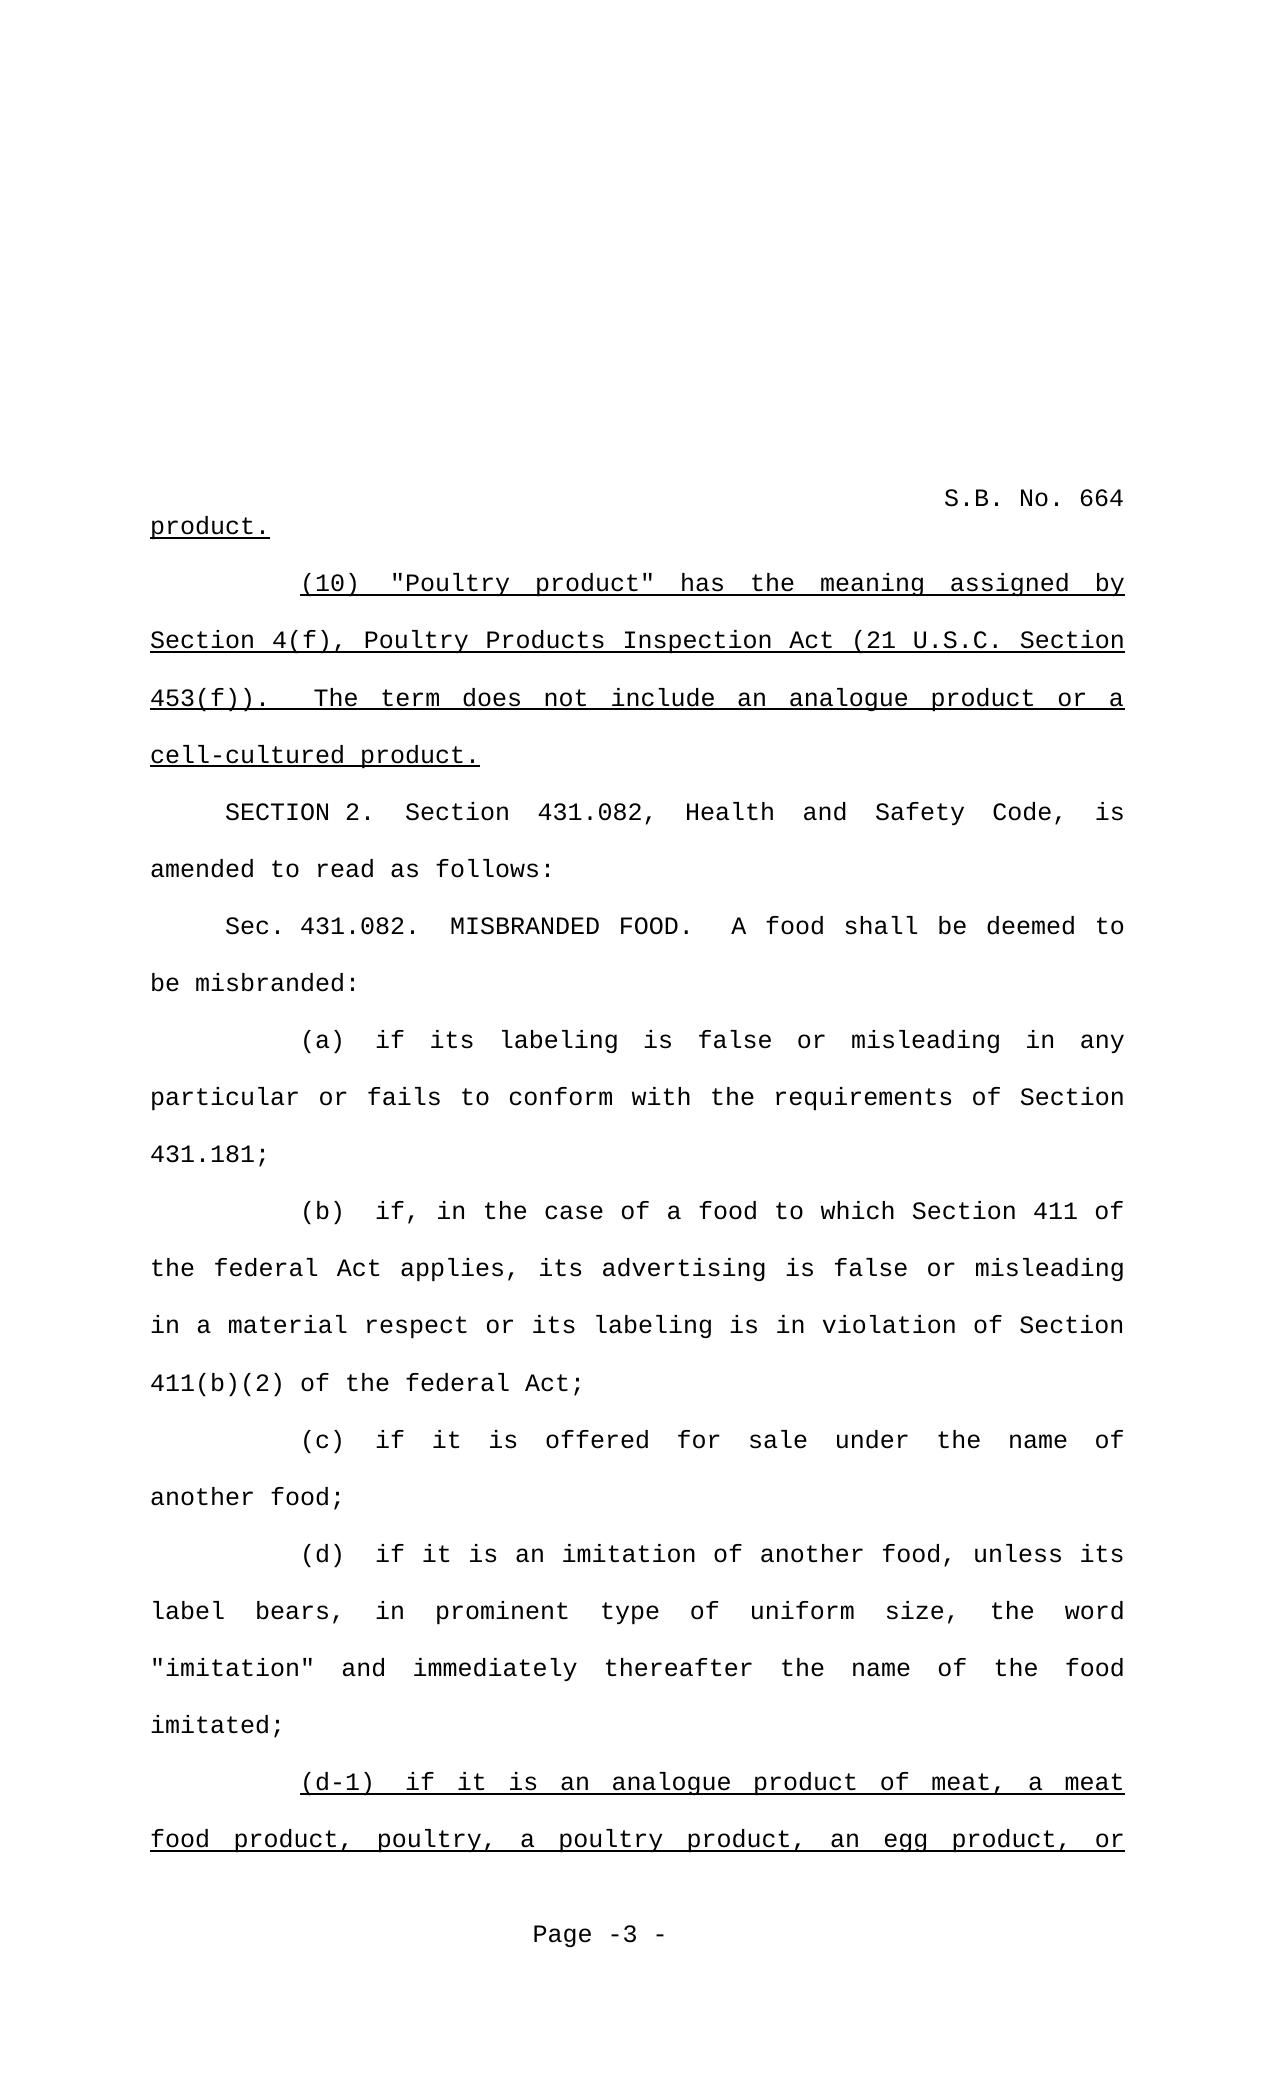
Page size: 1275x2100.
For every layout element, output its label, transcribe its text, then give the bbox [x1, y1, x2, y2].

text (10) "Poultry product" has the meaning assigned by Section 4(f), Poultry Products Inspection Act (21 U.S.C. Section 453(f)). The term does not include an analogue product or a cell-cultured product. [150, 710, 1125, 771]
text (c) if it is offered for sale under the name of another food; [150, 1427, 1125, 1513]
text (d) if it is an imitation of another food, unless its label bears, in prominent type of uniform size, the word "imitation" and immediately thereafter the name of the food imitated; [150, 1541, 1125, 1741]
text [150, 514, 1125, 542]
text (10) "Poultry product" has the meaning assigned by Section 4(f), Poultry Products Inspection Act (21 U.S.C. Section 453(f)). The term does not include an analogue product or a cell-cultured product. [150, 653, 1125, 708]
text (10) "Poultry product" has the meaning assigned by Section 4(f), Poultry Products Inspection Act (21 U.S.C. Section 453(f)). The term does not include an analogue product or a cell-cultured product. [150, 571, 1125, 651]
text (a) if its labeling is false or misleading in any particular or fails to conform with the requirements of Section 431.181; [150, 1027, 1125, 1170]
text SECTION 2. Section 431.082, Health and Safety Code, is amended to read as follows: [150, 799, 1125, 885]
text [150, 1769, 1125, 1850]
text Sec. 431.082. MISBRANDED FOOD. A food shall be deemed to be misbranded: [150, 913, 1125, 999]
text (b) if, in the case of a food to which Section 411 of the federal Act applies, its advertising is false or misleading in a material respect or its labeling is in violation of Section 411(b)(2) of the federal Act; [150, 1199, 1125, 1398]
